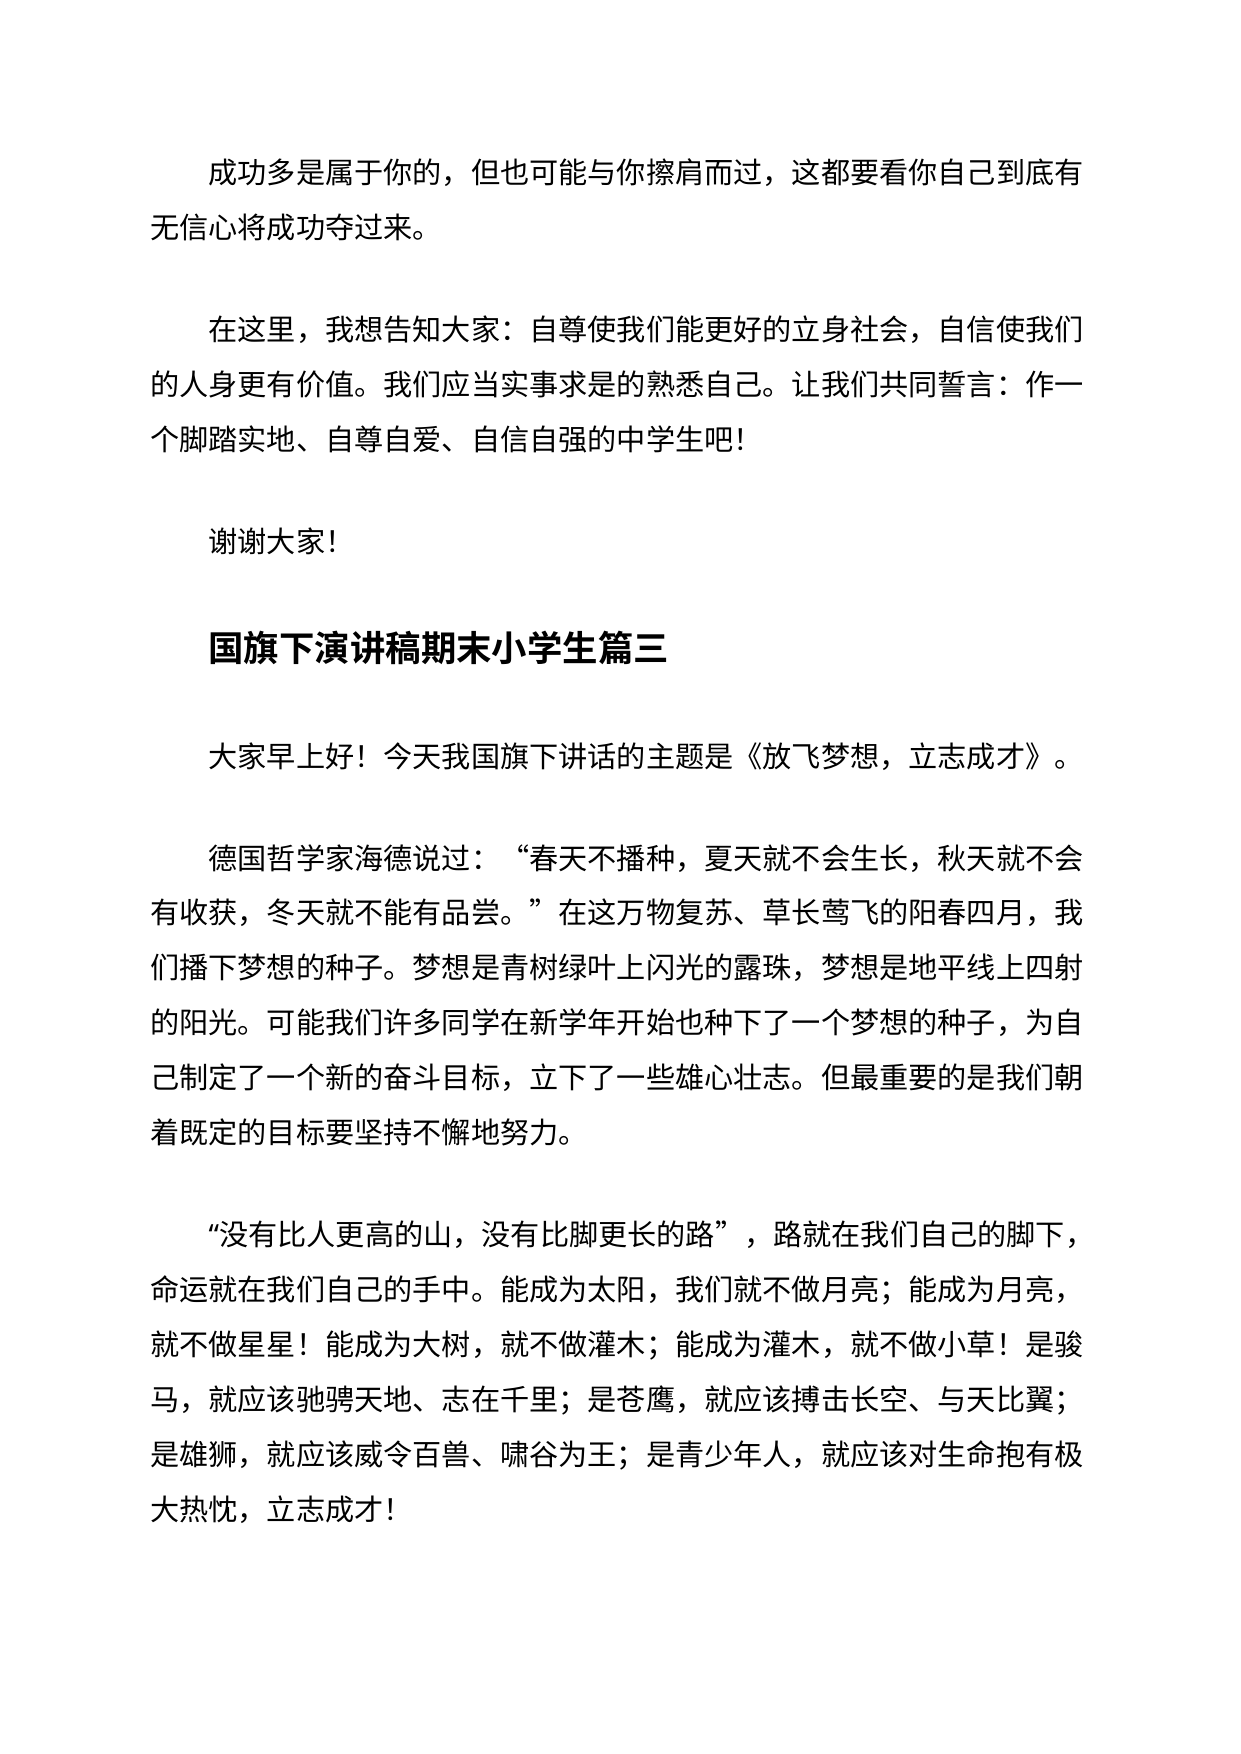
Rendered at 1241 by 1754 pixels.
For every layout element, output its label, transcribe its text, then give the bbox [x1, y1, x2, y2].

text 谢谢大家！ [150, 518, 1090, 561]
text 在这里，我想告知大家：自尊使我们能更好的立身社会，自信使我们的人身更有价值。我们应当实事求是的熟悉自己。让我们共同誓言：作一个脚踏实地、自尊自爱、自信自强的中学生吧！ [150, 307, 1090, 459]
text 大家早上好！今天我国旗下讲话的主题是《放飞梦想，立志成才》。 [150, 733, 1090, 776]
text 德国哲学家海德说过：“春天不播种，夏天就不会生长，秋天就不会有收获，冬天就不能有品尝。”在这万物复苏、草长莺飞的阳春四月，我们播下梦想的种子。梦想是青树绿叶上闪光的露珠，梦想是地平线上四射的阳光。可能我们许多同学在新学年开始也种下了一个梦想的种子，为自己制定了一个新的奋斗目标，立下了一些雄心壮志。但最重要的是我们朝着既定的目标要坚持不懈地努力。 [150, 835, 1090, 1152]
text 成功多是属于你的，但也可能与你擦肩而过，这都要看你自己到底有无信心将成功夺过来。 [150, 150, 1090, 247]
text 国旗下演讲稿期末小学生篇三 [150, 620, 1090, 671]
text “没有比人更高的山，没有比脚更长的路”，路就在我们自己的脚下，命运就在我们自己的手中。能成为太阳，我们就不做月亮；能成为月亮，就不做星星！能成为大树，就不做灌木；能成为灌木，就不做小草！是骏马，就应该驰骋天地、志在千里；是苍鹰，就应该搏击长空、与天比翼；是雄狮，就应该威令百兽、啸谷为王；是青少年人，就应该对生命抱有极大热忱，立志成才！ [150, 1211, 1090, 1528]
